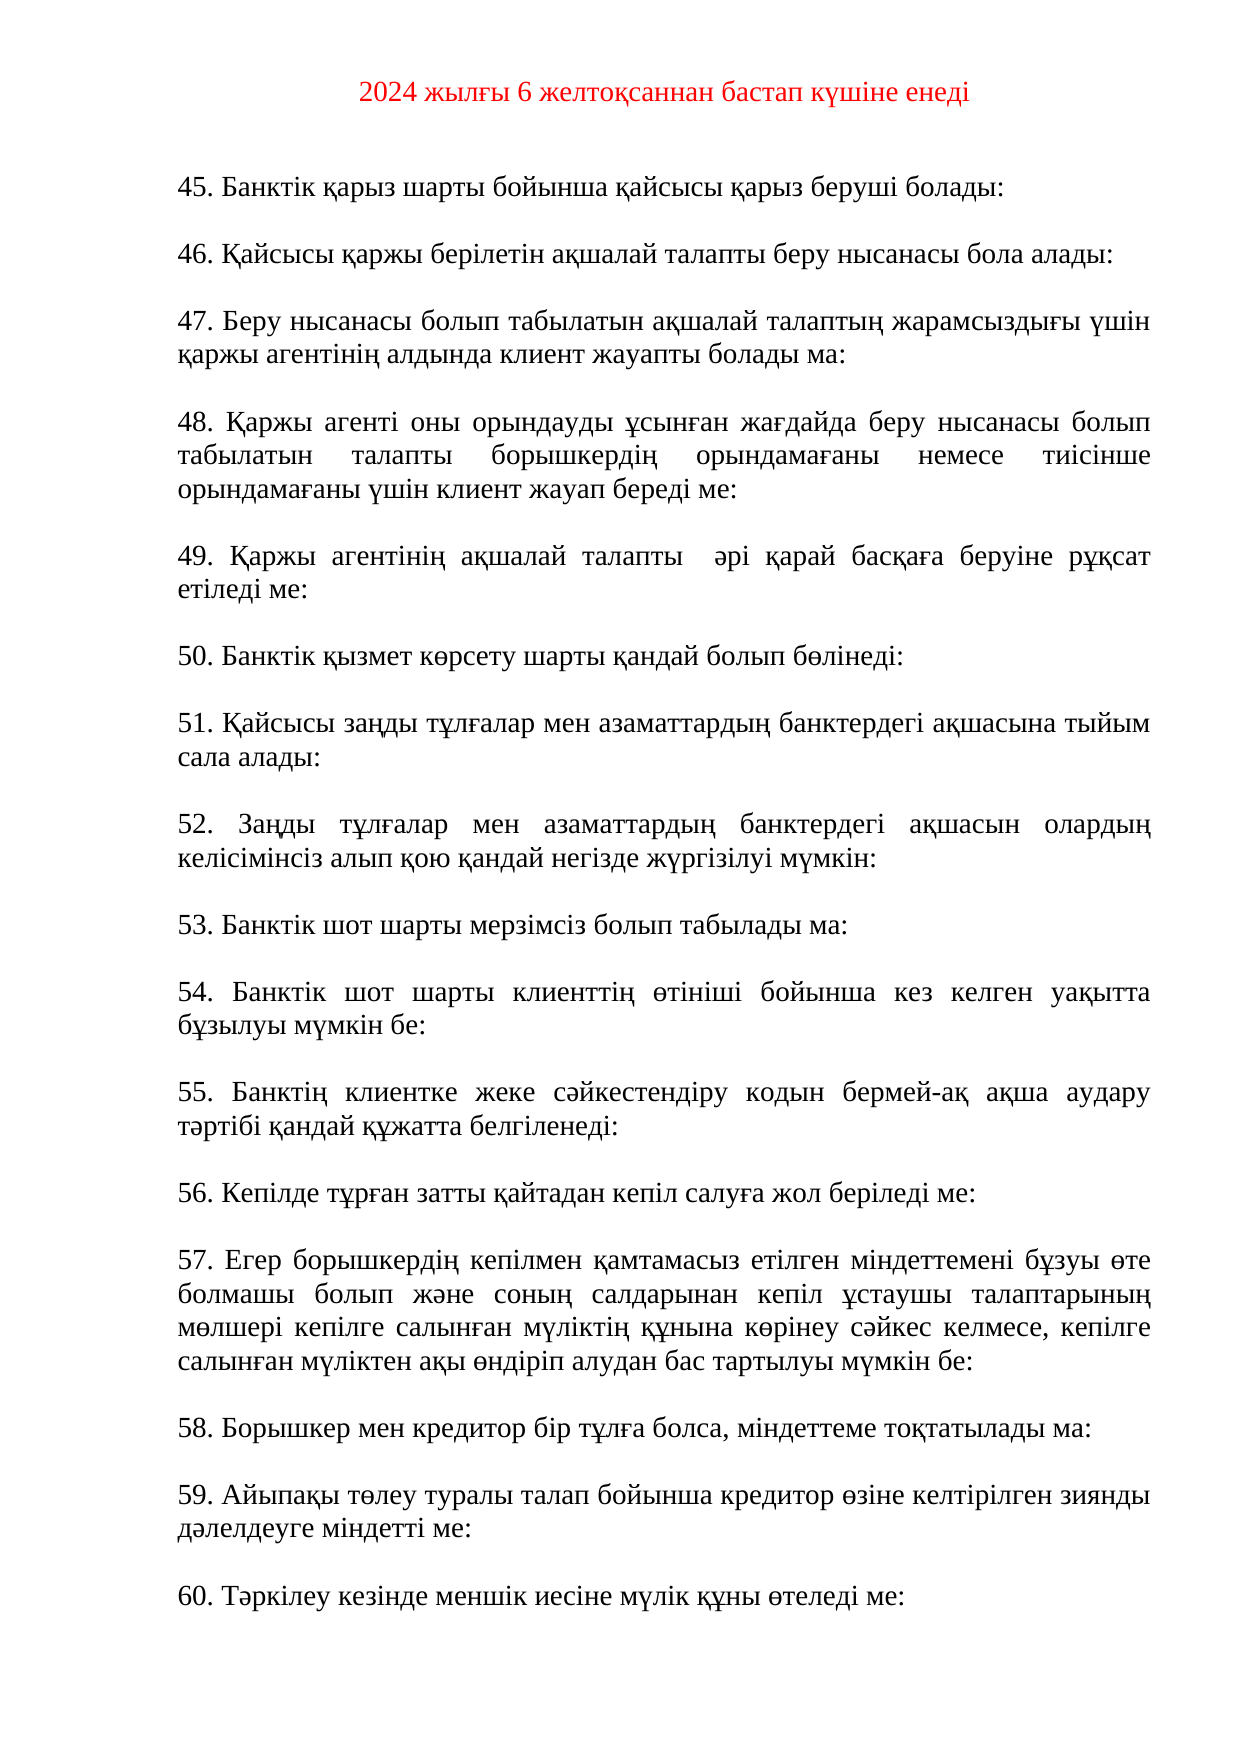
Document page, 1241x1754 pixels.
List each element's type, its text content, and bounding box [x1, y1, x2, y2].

text 51. Қайсысы заңды тұлғалар мен азаматтардың банктердегі ақшасына тыйым сала алады: [177, 706, 1152, 773]
text 55. Банктің клиентке жеке сәйкестендіру кодын бермей-ақ ақша аудару тәртібі қандай құжатта белгіленеді: [177, 1074, 1152, 1142]
text 45. Банктік қарыз шарты бойынша қайсысы қарыз беруші болады: [177, 169, 1152, 202]
text 48. Қаржы агенті оны орындауды ұсынған жағдайда беру нысанасы болып табылатын талапты борышкердің орындамағаны немесе тиісінше орындамағаны үшін клиент жауап береді ме: [177, 404, 1152, 504]
text 46. Қайсысы қаржы берілетін ақшалай талапты беру нысанасы бола алады: [177, 236, 1152, 269]
text 54. Банктік шот шарты клиенттің өтініші бойынша кез келген уақытта бұзылуы мүмкін бе: [177, 974, 1152, 1041]
text 52. Заңды тұлғалар мен азаматтардың банктердегі ақшасын олардың келісімінсіз алып қою қандай негізде жүргізілуі мүмкін: [177, 806, 1152, 873]
text 50. Банктік қызмет көрсету шарты қандай болып бөлінеді: [177, 638, 1152, 672]
text 58. Борышкер мен кредитор бір тұлға болса, міндеттеме тоқтатылады ма: [177, 1410, 1152, 1443]
text 57. Егер борышкердің кепілмен қамтамасыз етілген міндеттемені бұзуы өте болмашы болып және соның салдарынан кепіл ұстаушы талаптарының мөлшері кепілге салынған мүліктің құнына көрінеу сәйкес келмесе, кепілге салынған мүліктен ақы өндіріп алудан бас тартылуы мүмкін бе: [177, 1242, 1152, 1376]
text 47. Беру нысанасы болып табылатын ақшалай талаптың жарамсыздығы үшін қаржы агентінің алдында клиент жауапты болады ма: [177, 303, 1152, 370]
text 60. Тәркілеу кезінде меншік иесіне мүлік құны өтеледі ме: [177, 1578, 1152, 1611]
text 56. Кепілде тұрған затты қайтадан кепіл салуға жол беріледі ме: [177, 1175, 1152, 1209]
text 49. Қаржы агентінің ақшалай талапты әрі қарай басқаға беруіне рұқсат етіледі ме: [177, 538, 1152, 605]
text 53. Банктік шот шарты мерзімсіз болып табылады ма: [177, 907, 1152, 940]
text 59. Айыпақы төлеу туралы талап бойынша кредитор өзіне келтірілген зиянды дәлелдеуге міндетті ме: [177, 1477, 1152, 1544]
